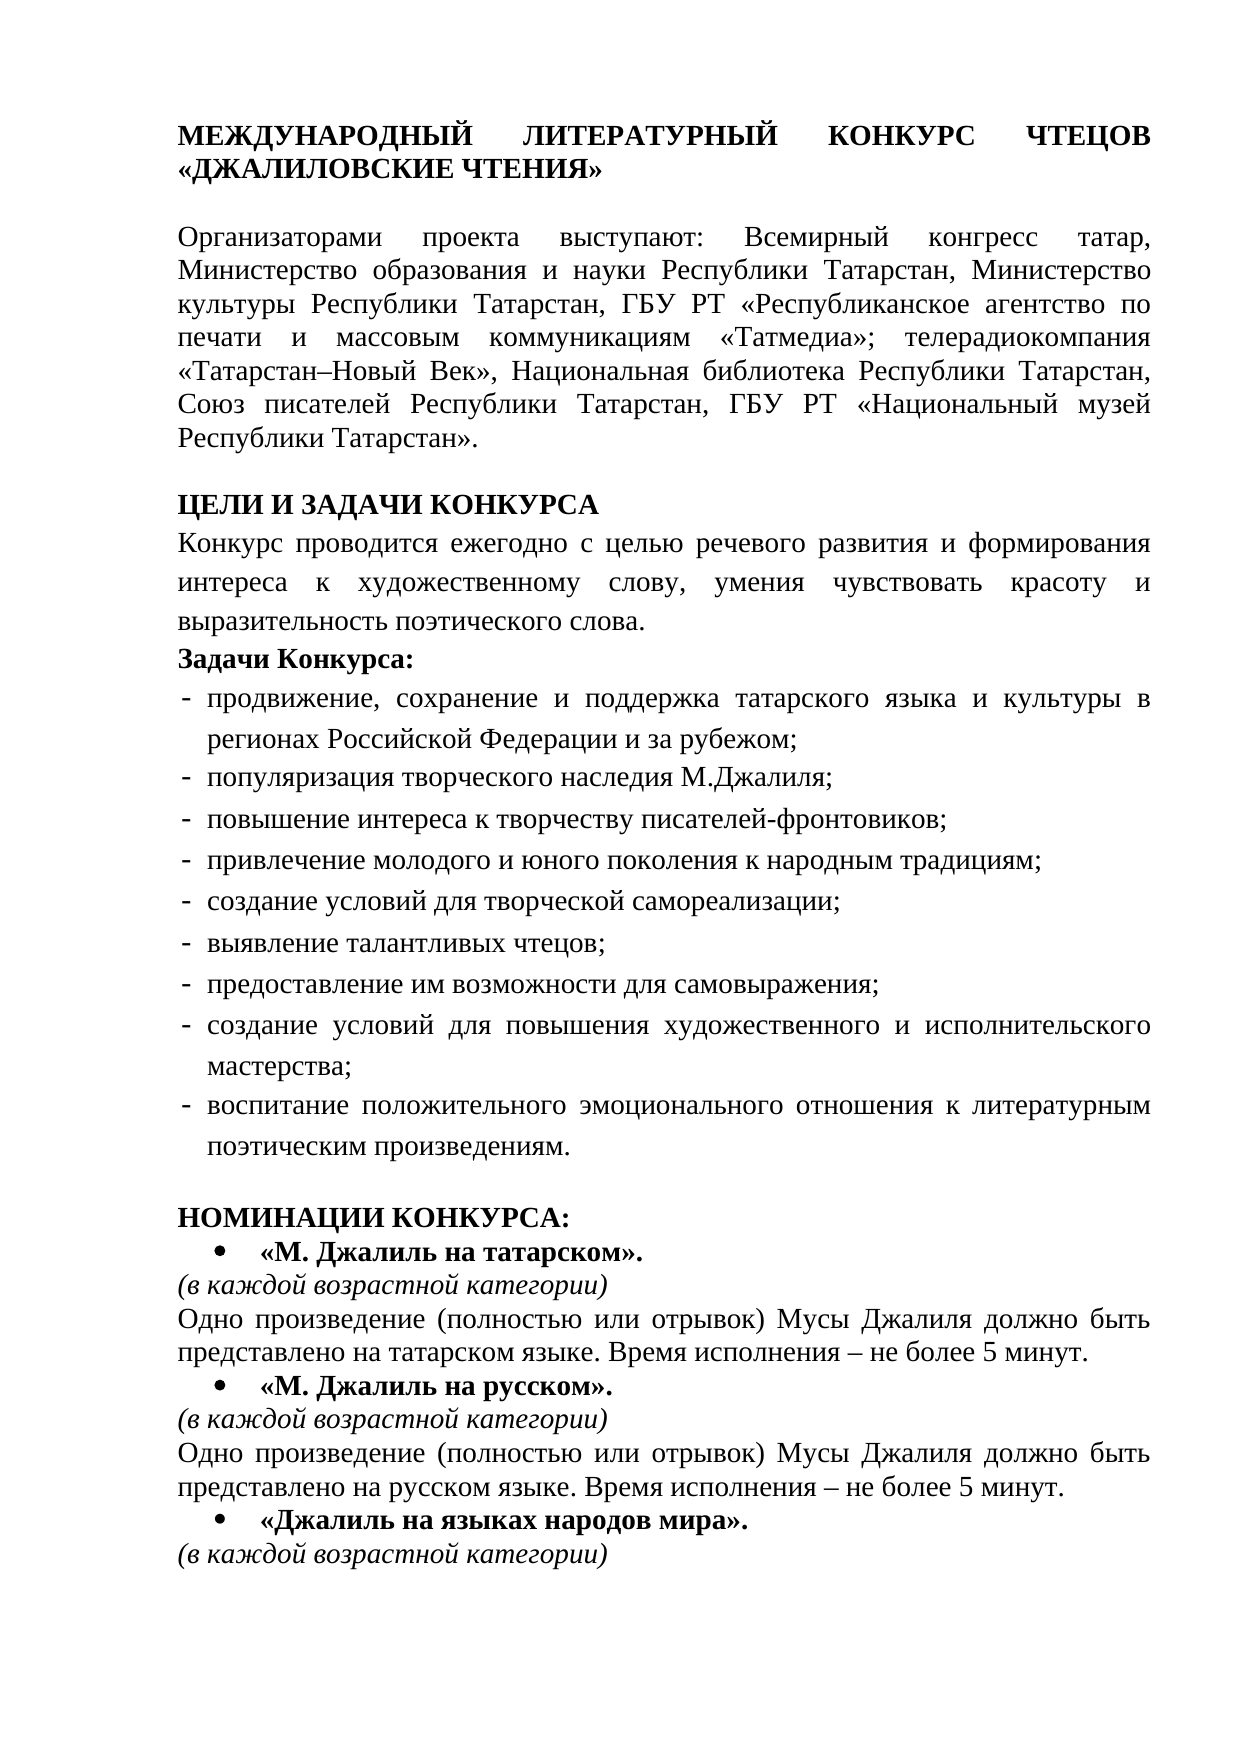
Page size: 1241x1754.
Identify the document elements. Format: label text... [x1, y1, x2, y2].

text (в каждой возрастной категории) [177, 1536, 1152, 1569]
list создание условий для повышения художественного и исполнительского мастерства; [177, 1007, 1152, 1082]
text НОМИНАЦИИ КОНКУРСА: [177, 1200, 1152, 1234]
text Одно произведение (полностью или отрывок) Мусы Джалиля должно быть представлено на русском языке. Время исполнения – не более 5 минут. [177, 1435, 1152, 1502]
list воспитание положительного эмоционального отношения к литературным поэтическим произведениям. [177, 1087, 1152, 1162]
list повышение интереса к творчеству писателей-фронтовиков; [177, 801, 1152, 837]
list «Джалиль на языках народов мира». [215, 1502, 1152, 1536]
list «М. Джалиль на русском». [215, 1368, 1152, 1402]
text (в каждой возрастной категории) [177, 1267, 1152, 1301]
list популяризация творческого наследия М.Джалиля; [177, 759, 1152, 795]
text Задачи Конкурса: [177, 641, 1152, 675]
list предоставление им возможности для самовыражения; [177, 966, 1152, 1002]
list продвижение, сохранение и поддержка татарского языка и культуры в регионах Российской Федерации и за рубежом; [177, 680, 1152, 754]
text МЕЖДУНАРОДНЫЙ ЛИТЕРАТУРНЫЙ КОНКУРС ЧТЕЦОВ «ДЖАЛИЛОВСКИЕ ЧТЕНИЯ» [177, 118, 1152, 185]
list выявление талантливых чтецов; [177, 925, 1152, 961]
list «М. Джалиль на татарском». [215, 1234, 1152, 1267]
text ЦЕЛИ И ЗАДАЧИ КОНКУРСА [177, 487, 1152, 521]
text Организаторами проекта выступают: Всемирный конгресс татар, Министерство образования и науки Республики Татарстан, Министерство культуры Республики Татарстан, ГБУ РТ «Республиканское агентство по печати и массовым коммуникациям «Татмедиа»; телерадиокомпания «Татарстан–Новый Век», Национальная библиотека Республики Татарстан, Союз писателей Республики Татарстан, ГБУ РТ «Национальный музей Республики Татарстан». [177, 219, 1152, 453]
text Конкурс проводится ежегодно с целью речевого развития и формирования интереса к художественному слову, умения чувствовать красоту и выразительность поэтического слова. [177, 526, 1152, 636]
list привлечение молодого и юного поколения к народным традициям; [177, 842, 1152, 878]
list создание условий для творческой самореализации; [177, 883, 1152, 919]
text (в каждой возрастной категории) [177, 1402, 1152, 1435]
text Одно произведение (полностью или отрывок) Мусы Джалиля должно быть представлено на татарском языке. Время исполнения – не более 5 минут. [177, 1301, 1152, 1368]
